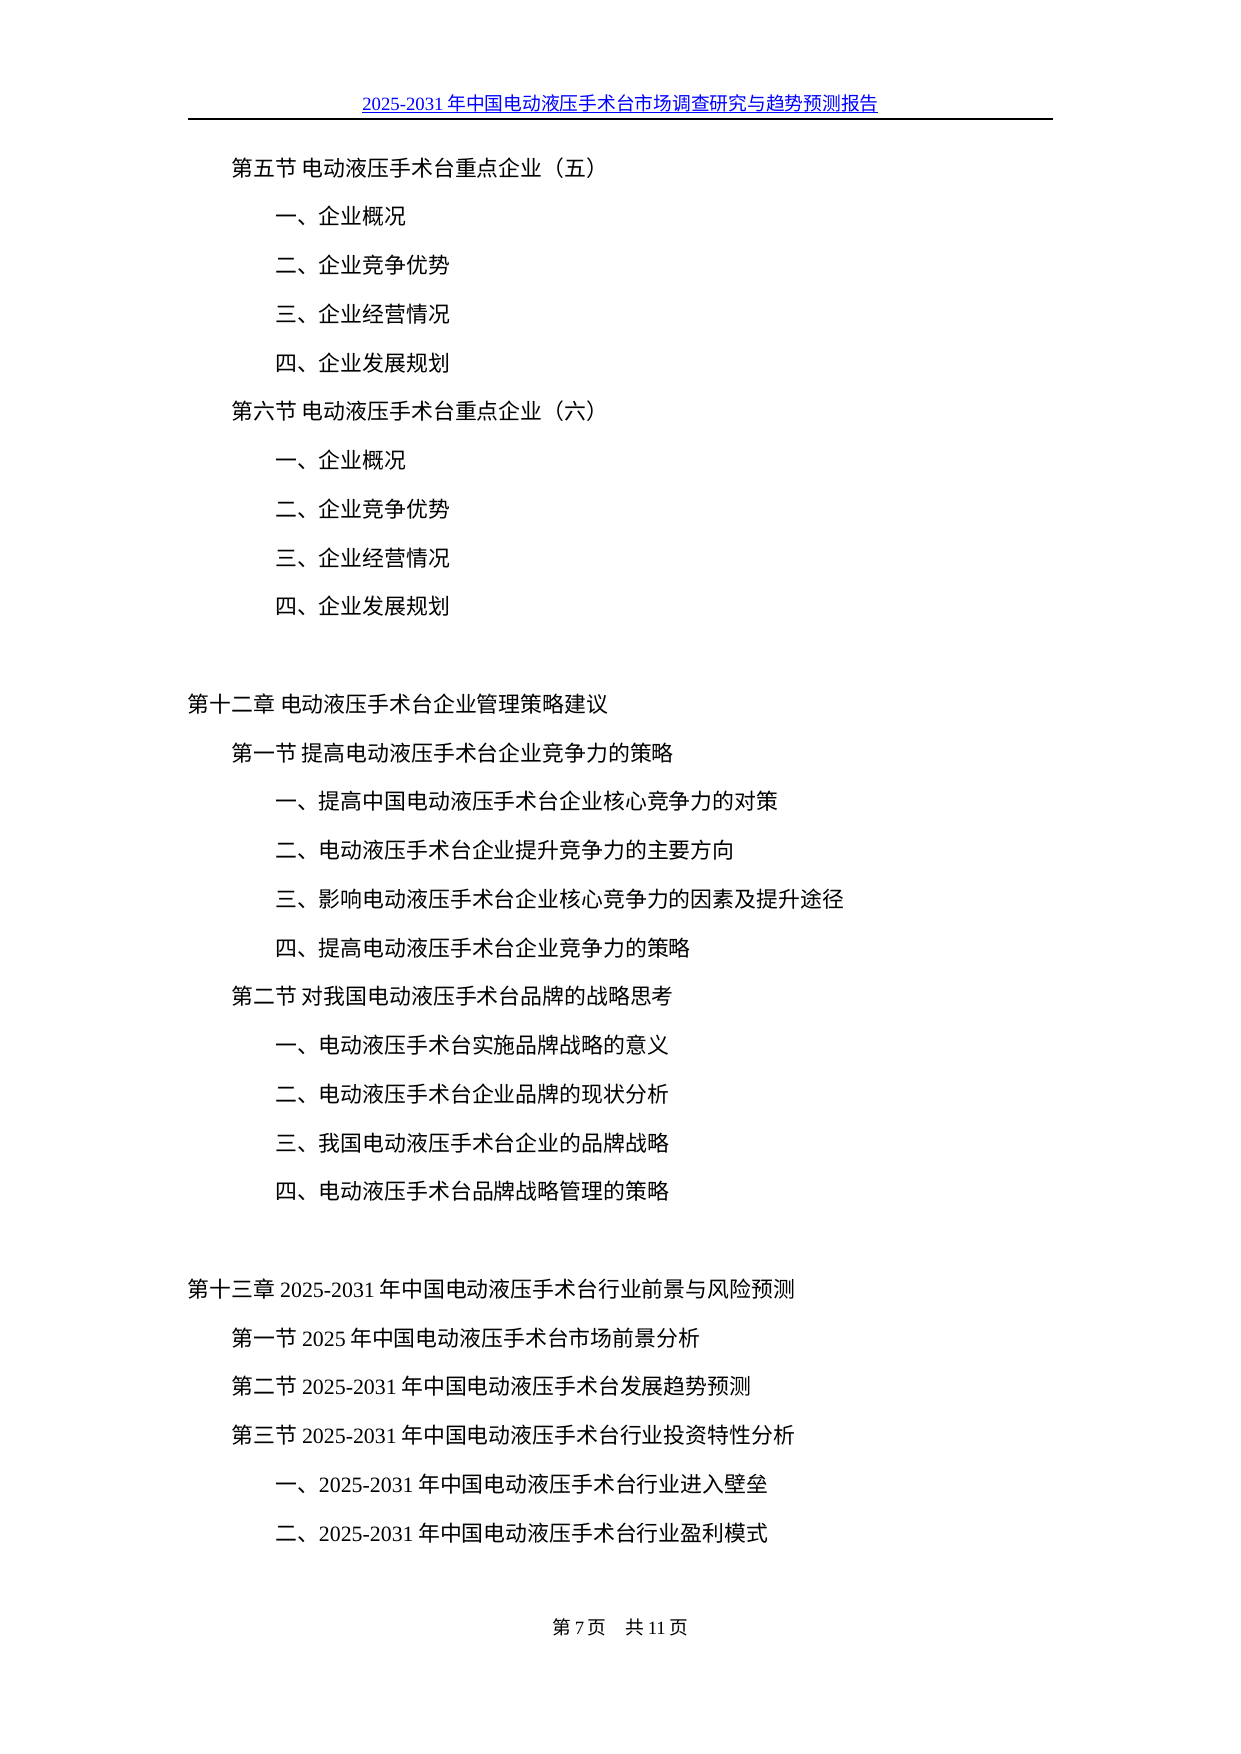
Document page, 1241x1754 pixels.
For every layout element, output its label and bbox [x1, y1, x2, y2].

text [187, 150, 1053, 1548]
